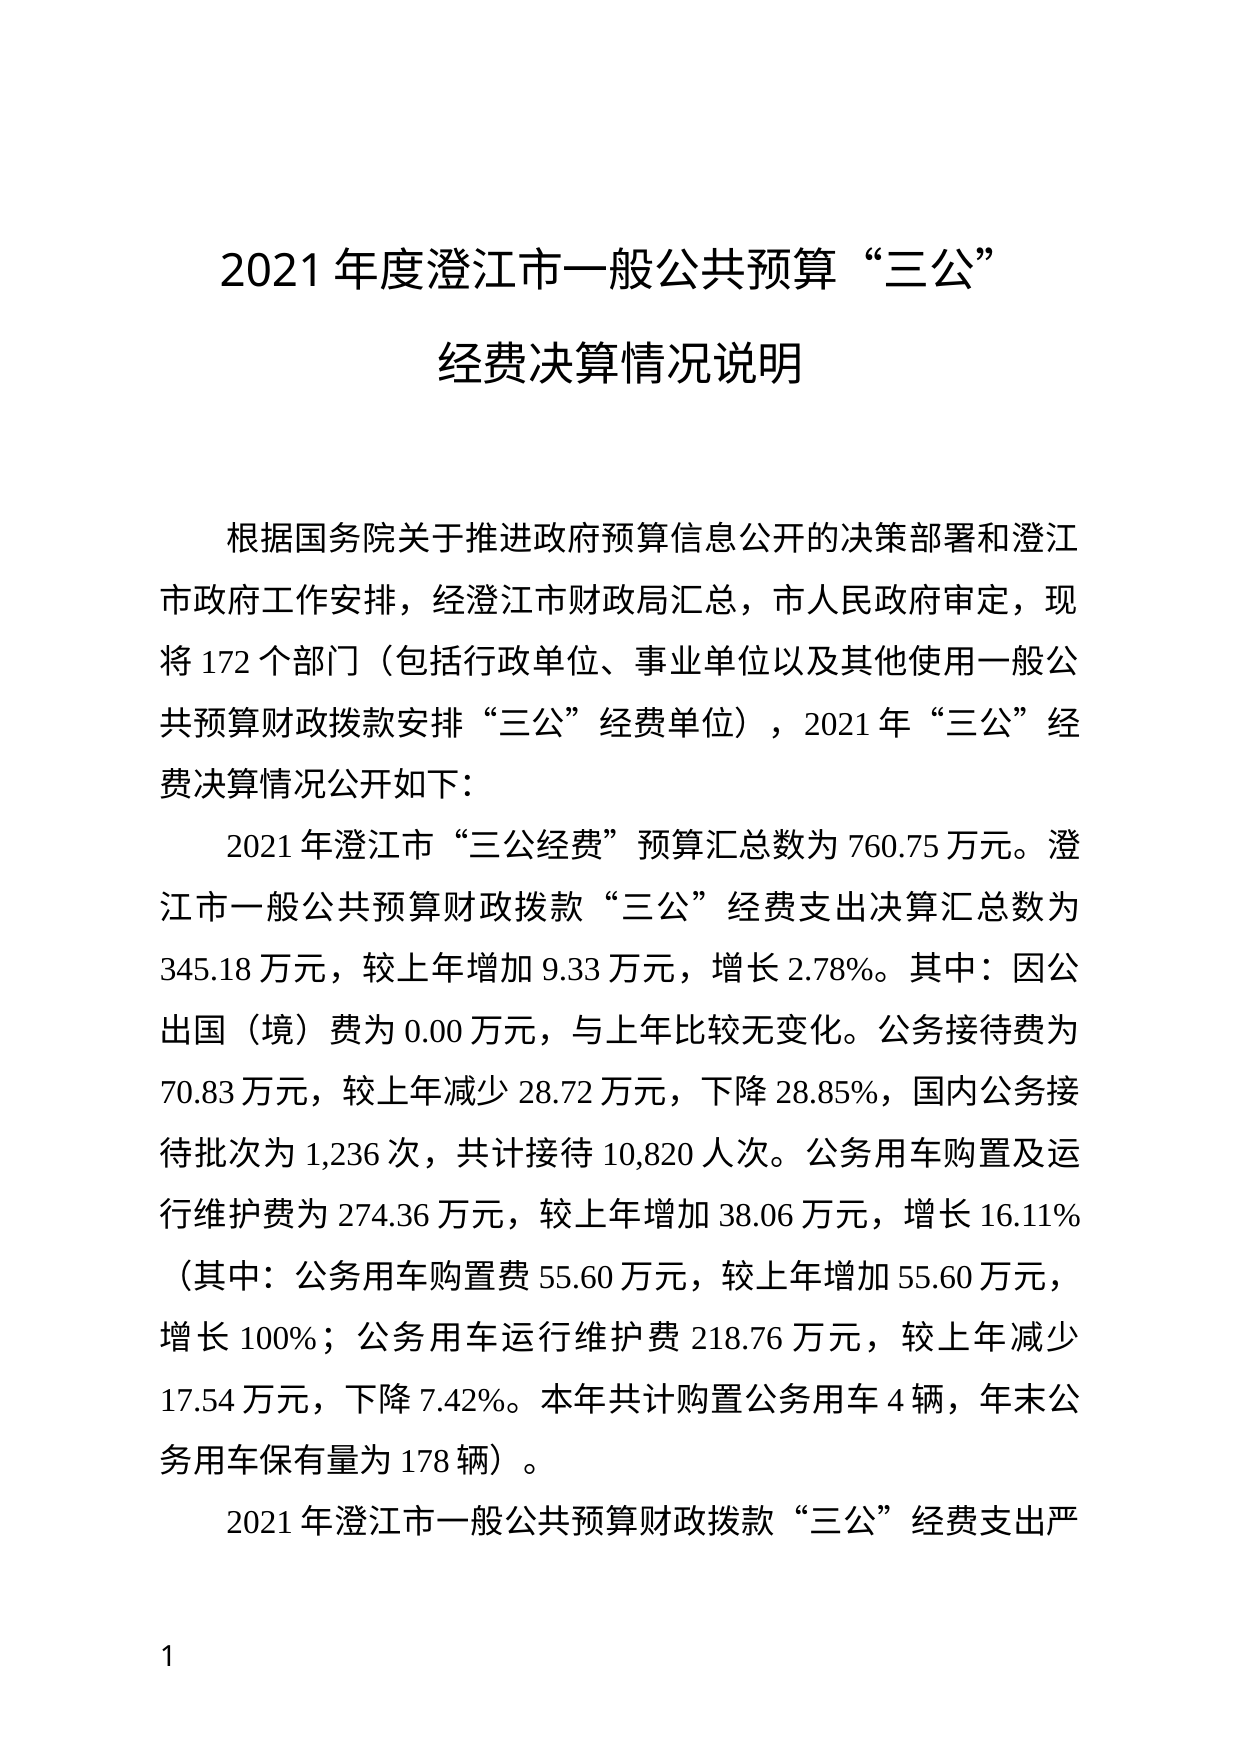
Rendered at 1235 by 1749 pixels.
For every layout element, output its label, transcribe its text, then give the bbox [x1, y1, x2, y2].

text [159, 1485, 1081, 1546]
text 经费决算情况说明 [159, 313, 1081, 407]
text 根据国务院关于推进政府预算信息公开的决策部署和澄江市政府工作安排，经澄江市财政局汇总，市人民政府审定，现将172个部门（包括行政单位、事业单位以及其他使用一般公共预算财政拨款安排“三公”经费单位），2021年“三公”经费决算情况公开如下： [159, 501, 1081, 809]
text 2021年澄江市“三公经费”预算汇总数为760.75万元。澄江市一般公共预算财政拨款“三公”经费支出决算汇总数为345.18万元，较上年增加9.33万元，增长2.78%。其中：因公出国（境）费为0.00万元，与上年比较无变化。公务接待费为70.83万元，较上年减少28.72万元，下降28.85%，国内公务接待批次为1,236次，共计接待10,820人次。公务用车购置及运行维护费为274.36万元，较上年增加38.06万元，增长16.11%（其中：公务用车购置费55.60万元，较上年增加55.60万元，增长100%；公务用车运行维护费218.76万元，较上年减少17.54万元，下降7.42%。本年共计购置公务用车4辆，年末公务用车保有量为178辆）。 [159, 809, 1081, 1485]
text 2021年度澄江市一般公共预算“三公” [159, 219, 1081, 313]
